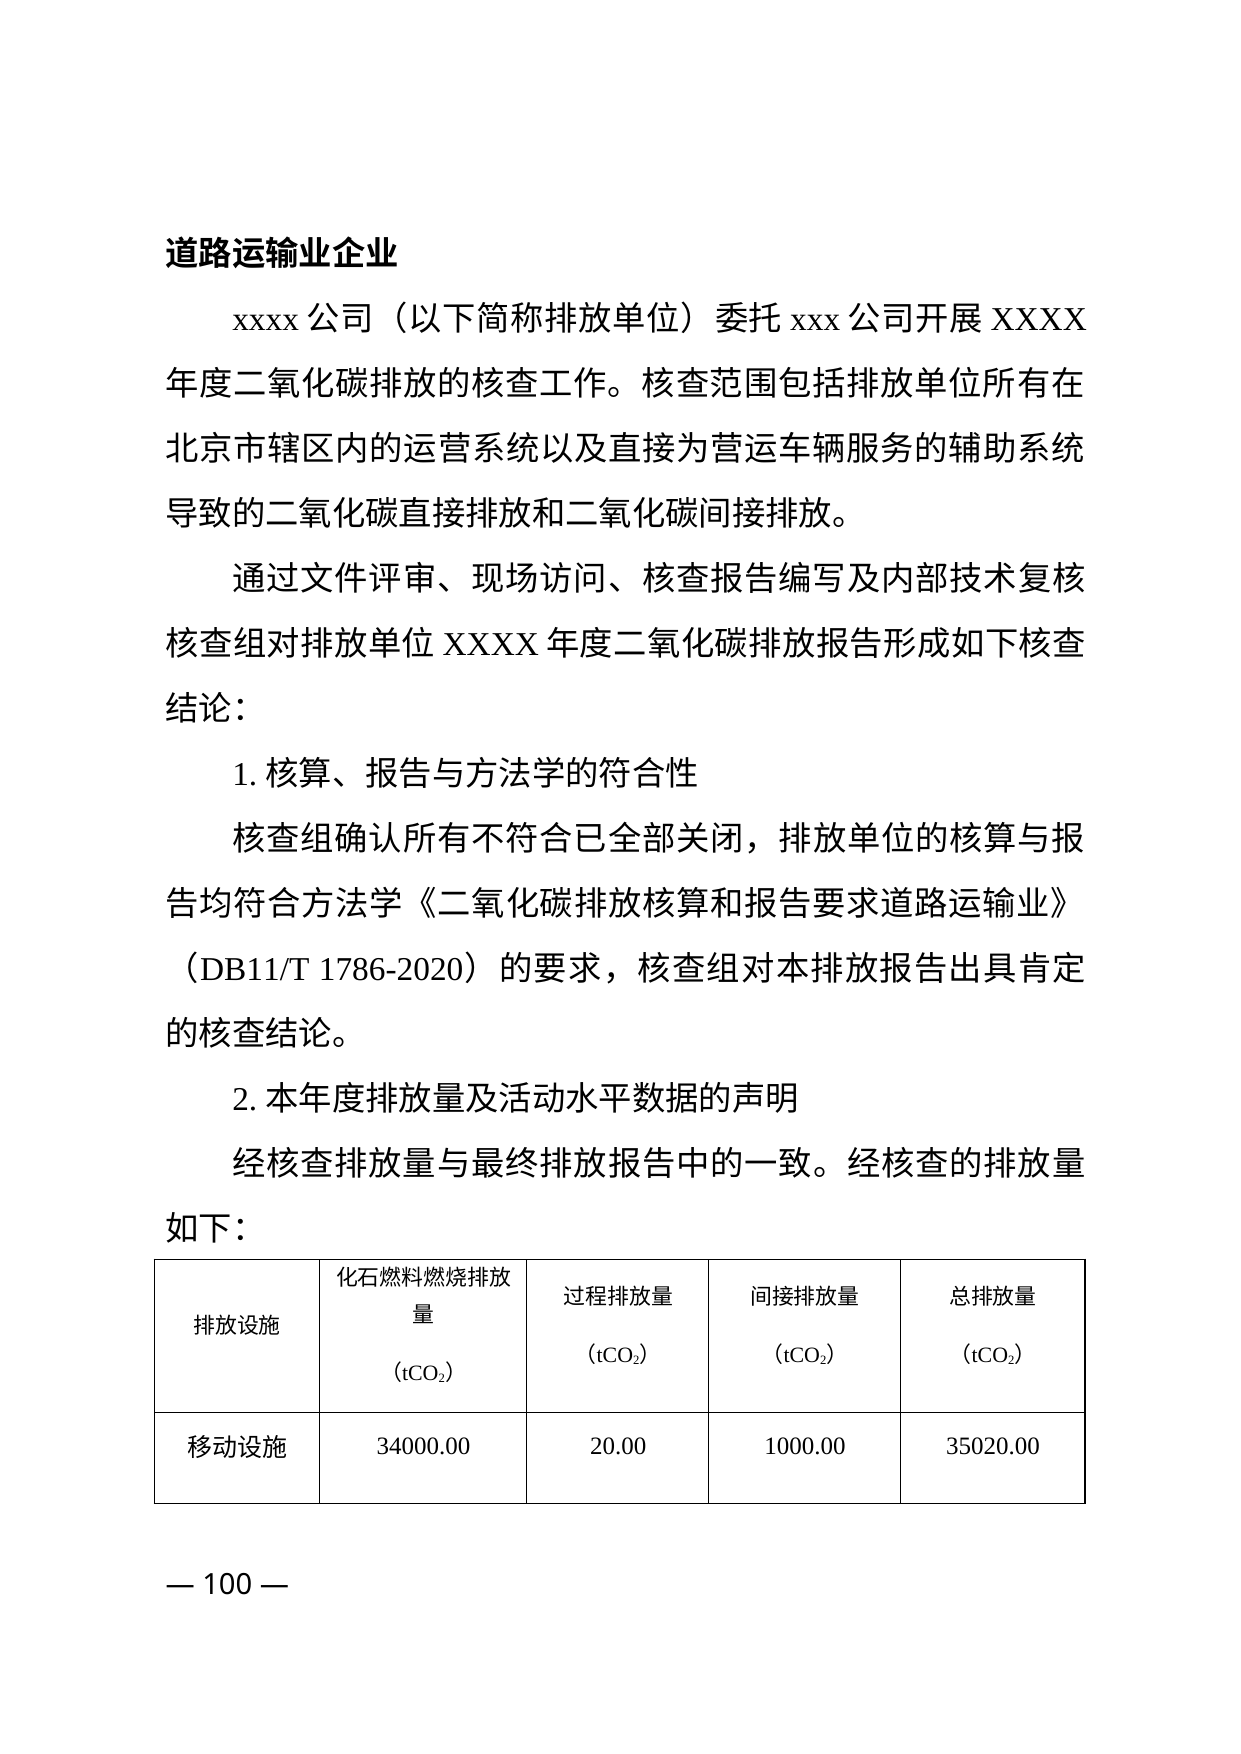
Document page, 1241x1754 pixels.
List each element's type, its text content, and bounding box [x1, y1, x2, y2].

table_cell 20.00 [527, 1413, 708, 1503]
table_cell 1000.00 [709, 1413, 900, 1503]
text 经核查排放量与最终排放报告中的一致。经核查的排放量如下： [165, 1128, 1087, 1258]
table_header 总排放量 （tCO2） [901, 1260, 1084, 1412]
text xxxx公司（以下简称排放单位）委托xxx公司开展XXXX年度二氧化碳排放的核查工作。核查范围包括排放单位所有在北京市辖区内的运营系统以及直接为营运车辆服务的辅助系统导致的二氧化碳直接排放和二氧化碳间接排放。 [165, 283, 1087, 543]
subtitle 道路运输业企业 [165, 218, 1087, 283]
text 通过文件评审、现场访问、核查报告编写及内部技术复核，核查组对排放单位XXXX年度二氧化碳排放报告形成如下核查结论： [165, 543, 1087, 738]
table_header 排放设施 [155, 1260, 319, 1412]
table_cell 移动设施 [155, 1413, 319, 1503]
text 1. 核算、报告与方法学的符合性 [165, 738, 1087, 803]
table_header 过程排放量 （tCO2） [527, 1260, 708, 1412]
table_header 间接排放量 （tCO2） [709, 1260, 900, 1412]
table_cell 34000.00 [320, 1413, 526, 1503]
text 核查组确认所有不符合已全部关闭，排放单位的核算与报告均符合方法学《二氧化碳排放核算和报告要求道路运输业》（DB11/T 1786-2020）的要求，核查组对本排放报告出具肯定的核查结论。 [165, 803, 1087, 1063]
text 2. 本年度排放量及活动水平数据的声明 [165, 1063, 1087, 1128]
table_cell 35020.00 [901, 1413, 1084, 1503]
table_header 化石燃料燃烧排放量 （tCO2） [320, 1260, 526, 1412]
